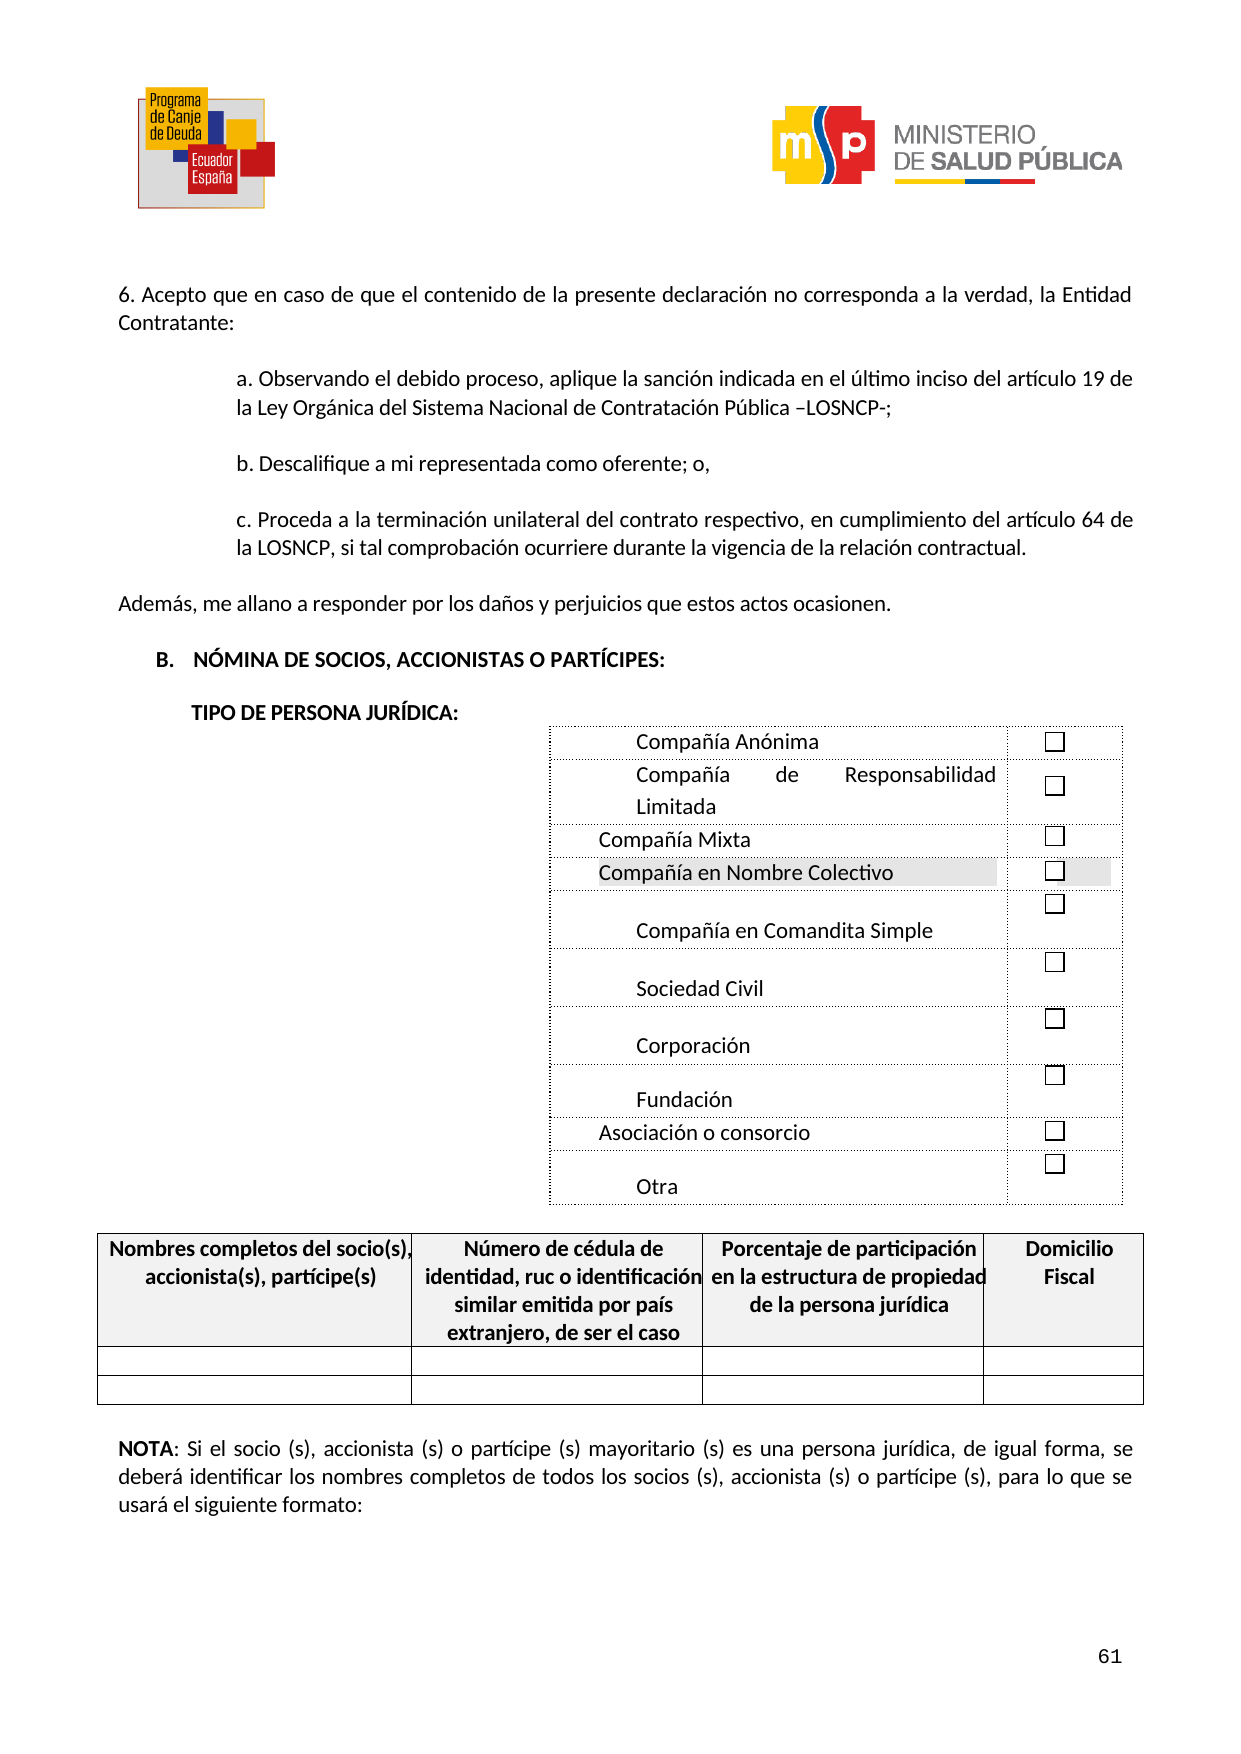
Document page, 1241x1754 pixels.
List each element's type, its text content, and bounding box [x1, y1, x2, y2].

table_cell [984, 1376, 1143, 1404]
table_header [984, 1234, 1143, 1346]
text TIPO DE PERSONA JURÍDICA: [118, 698, 1134, 726]
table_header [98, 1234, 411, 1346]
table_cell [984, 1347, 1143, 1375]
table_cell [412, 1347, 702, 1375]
list . Proceda a la terminación unilateral del contrato respectivo, en cumplimiento del artículo 64 de la LOSNCP, si tal comprobación ocurriere durante la vigencia de la relación contractual. [236, 505, 1134, 561]
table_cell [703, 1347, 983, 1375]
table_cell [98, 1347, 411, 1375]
text 6. Acepto que en caso de que el contenido de la presente declaración no corresponda a la verdad, la Entidad Contratante: [118, 281, 1134, 337]
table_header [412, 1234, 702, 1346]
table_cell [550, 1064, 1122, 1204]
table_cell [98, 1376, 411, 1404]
text Además, me allano a responder por los daños y perjuicios que estos actos ocasionen. [118, 589, 1134, 617]
list . Observando el debido proceso, aplique la sanción indicada en el último inciso del artículo 19 de la Ley Orgánica del Sistema Nacional de Contratación Pública –LOSNCP-; [236, 364, 1134, 421]
picture [772, 106, 1123, 184]
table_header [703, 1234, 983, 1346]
picture [118, 67, 293, 227]
text NOTA: Si el socio (s), accionista (s) o partícipe (s) mayoritario (s) es una persona jurídica, de igual forma, se deberá identificar los nombres completos de todos los socios (s), accionista (s) o partícipe (s), para lo que se usará el siguiente formato: [118, 1434, 1134, 1518]
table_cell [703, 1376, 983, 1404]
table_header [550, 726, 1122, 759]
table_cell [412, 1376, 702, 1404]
list . Descalifique a mi representada como oferente; o, [236, 449, 1134, 477]
list NÓMINA DE SOCIOS, ACCIONISTAS O PARTÍCIPES: [156, 645, 1122, 673]
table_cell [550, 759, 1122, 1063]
